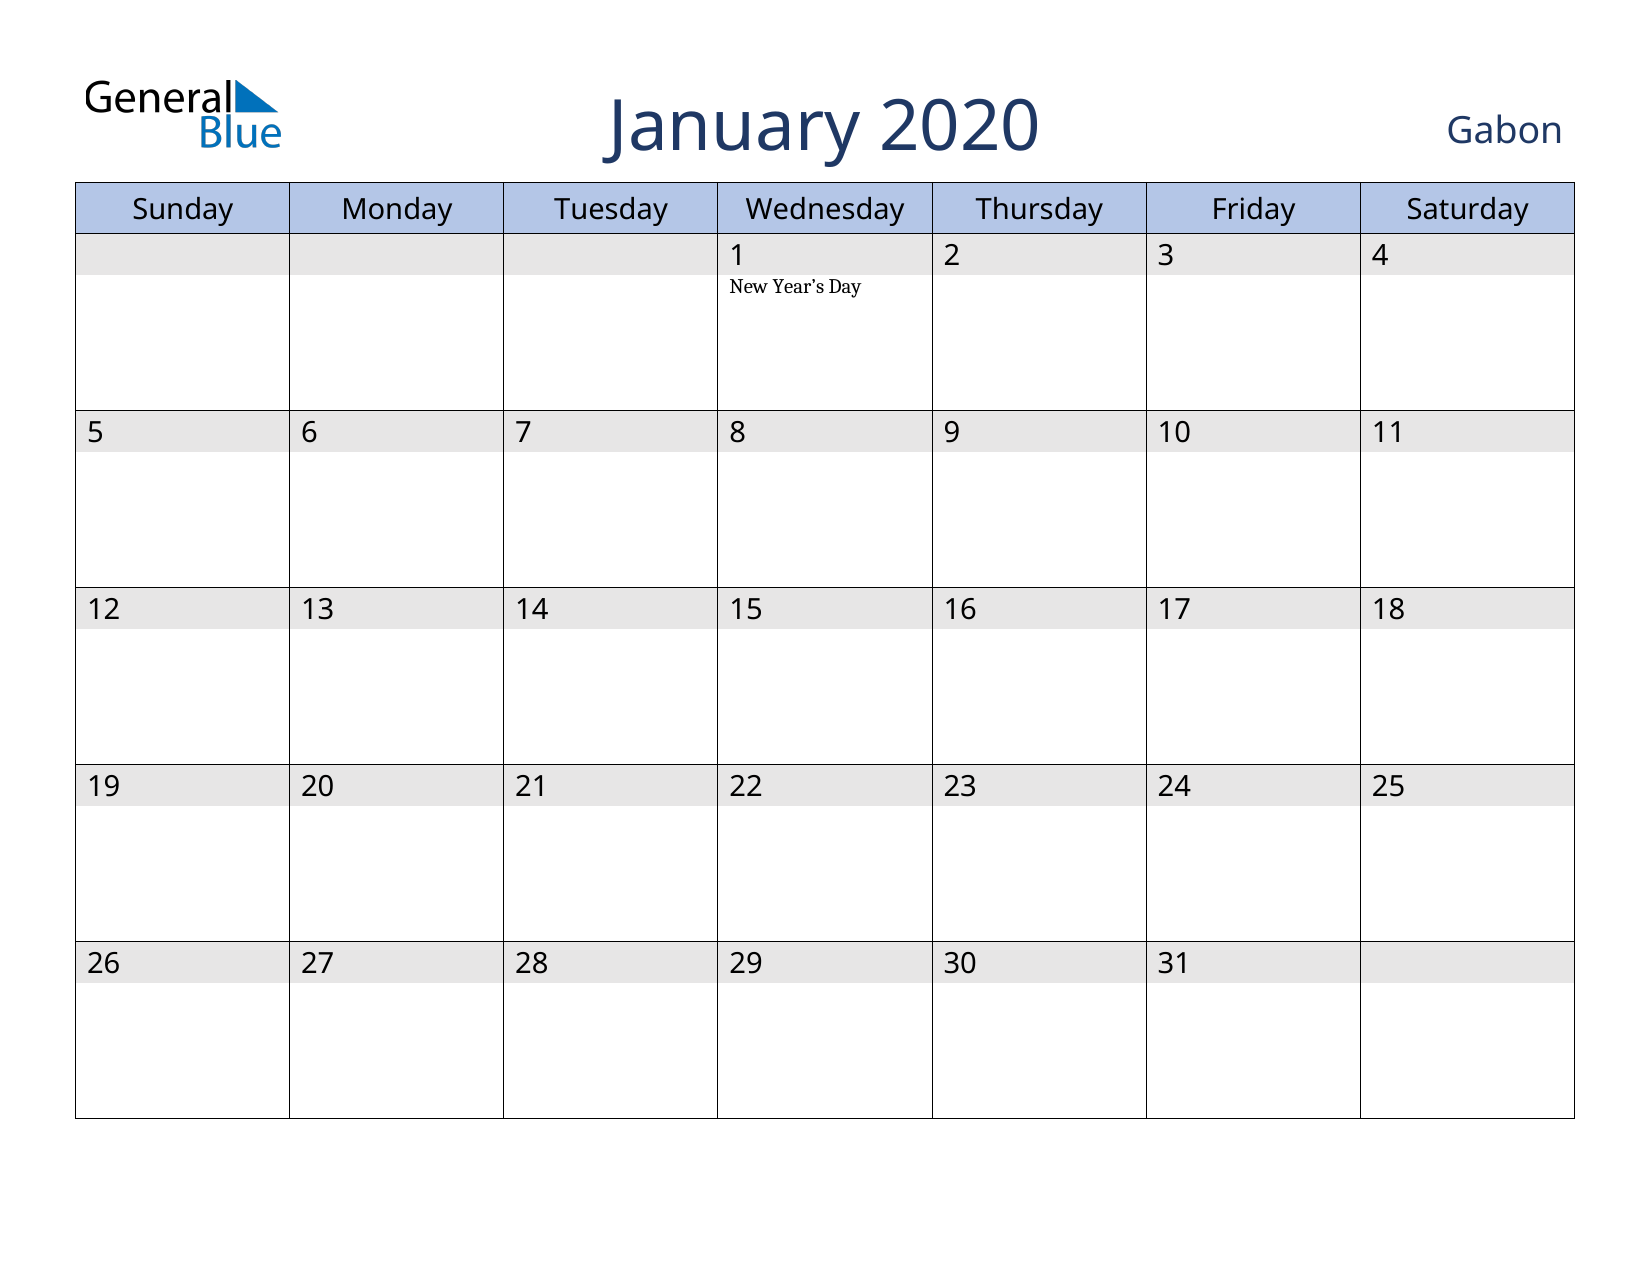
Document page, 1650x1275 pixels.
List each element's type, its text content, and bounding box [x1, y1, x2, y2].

table_cell [290, 452, 503, 587]
table_cell 16 [933, 588, 1146, 629]
table_cell [1147, 275, 1360, 410]
table_cell [1361, 983, 1574, 1118]
table_cell [290, 629, 503, 764]
table_cell [718, 983, 932, 1118]
table_cell [933, 629, 1146, 764]
table_cell 9 [933, 411, 1146, 452]
table_cell [718, 629, 932, 764]
table_cell Saturday [1361, 183, 1574, 233]
table_cell [290, 234, 503, 275]
table_cell [76, 275, 289, 410]
table_cell 19 [76, 765, 289, 806]
table_cell [76, 452, 289, 587]
table_cell [1361, 806, 1574, 941]
table_cell 4 [1361, 234, 1574, 275]
table_cell 17 [1147, 588, 1360, 629]
table_cell 23 [933, 765, 1146, 806]
table_cell Friday [1147, 183, 1360, 233]
table_cell 29 [718, 942, 932, 983]
table_cell [504, 629, 717, 764]
table_cell 11 [1361, 411, 1574, 452]
table_cell 27 [290, 942, 503, 983]
table_cell [933, 452, 1146, 587]
table_cell [1361, 629, 1574, 764]
table_cell [504, 452, 717, 587]
table_cell [1147, 983, 1360, 1118]
picture [86, 80, 281, 148]
table_cell 18 [1361, 588, 1574, 629]
table_cell [718, 452, 932, 587]
table_cell [933, 806, 1146, 941]
table_cell 6 [290, 411, 503, 452]
table_cell [1361, 275, 1574, 410]
table_cell Wednesday [718, 183, 932, 233]
table_cell 24 [1147, 765, 1360, 806]
table_cell 7 [504, 411, 717, 452]
table_cell Monday [290, 183, 503, 233]
table_cell [290, 983, 503, 1118]
table_cell [76, 983, 289, 1118]
table_cell 3 [1147, 234, 1360, 275]
table_cell 20 [290, 765, 503, 806]
table_cell 25 [1361, 765, 1574, 806]
table_cell 1 [718, 234, 932, 275]
table_cell 30 [933, 942, 1146, 983]
table_cell 14 [504, 588, 717, 629]
table_cell [76, 806, 289, 941]
table_cell 13 [290, 588, 503, 629]
table_cell [76, 629, 289, 764]
table_cell 12 [76, 588, 289, 629]
table_cell [933, 983, 1146, 1118]
table_cell [718, 806, 932, 941]
table_cell [504, 275, 717, 410]
table_cell 2 [933, 234, 1146, 275]
table_cell [504, 983, 717, 1118]
table_cell [290, 806, 503, 941]
table_cell 15 [718, 588, 932, 629]
table_cell [504, 234, 717, 275]
table_cell [1147, 629, 1360, 764]
table_header January 2020 [504, 75, 1146, 182]
table_header Gabon [1146, 75, 1574, 182]
table_cell [76, 234, 289, 275]
table_cell [290, 275, 503, 410]
table_cell [1361, 942, 1574, 983]
table_cell [504, 806, 717, 941]
table_cell New Year’s Day [718, 275, 932, 410]
table_cell 21 [504, 765, 717, 806]
table_cell [1147, 452, 1360, 587]
table_cell 26 [76, 942, 289, 983]
table_cell 22 [718, 765, 932, 806]
table_cell [933, 275, 1146, 410]
table_header [76, 75, 503, 182]
table_cell 31 [1147, 942, 1360, 983]
table_cell Sunday [76, 183, 289, 233]
table_cell 8 [718, 411, 932, 452]
table_cell 10 [1147, 411, 1360, 452]
table_cell Tuesday [504, 183, 717, 233]
table_cell Thursday [933, 183, 1146, 233]
table_cell 28 [504, 942, 717, 983]
table_cell [1147, 806, 1360, 941]
table_cell [1361, 452, 1574, 587]
table_cell 5 [76, 411, 289, 452]
